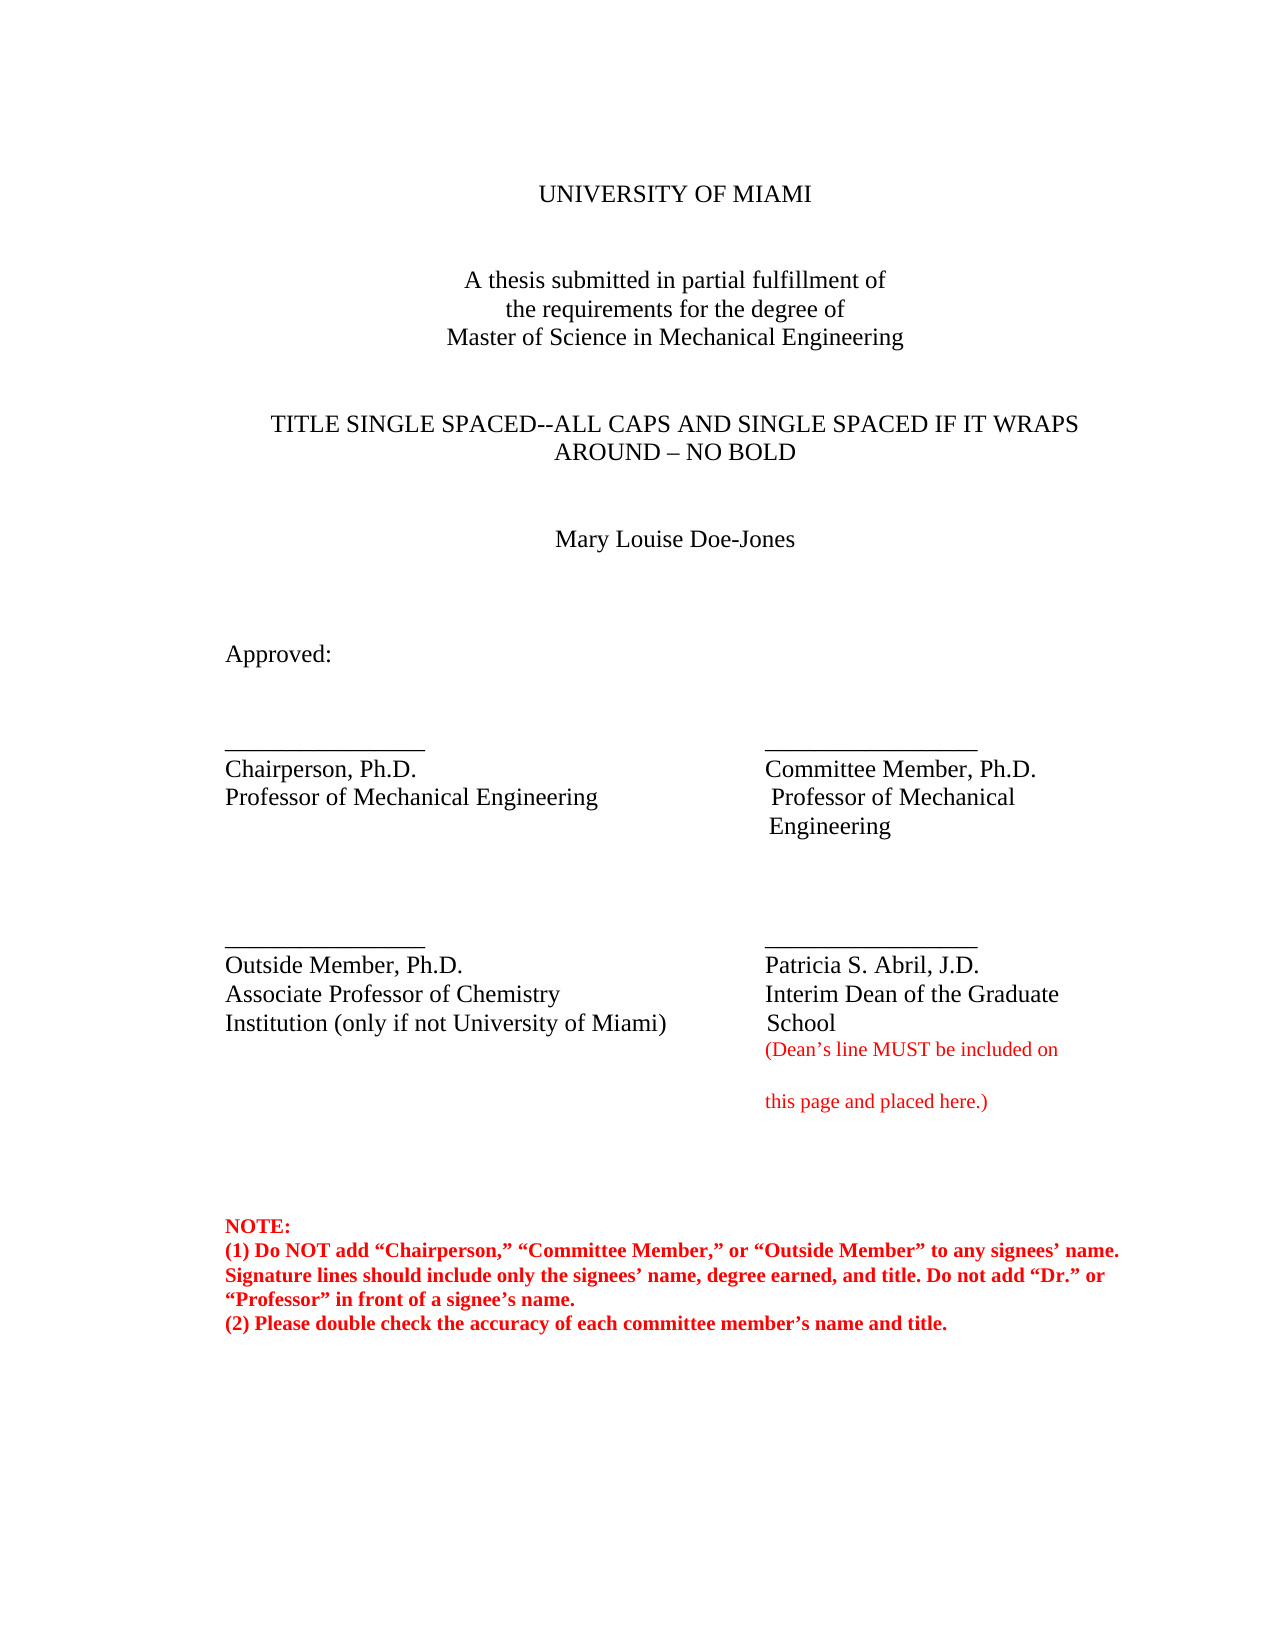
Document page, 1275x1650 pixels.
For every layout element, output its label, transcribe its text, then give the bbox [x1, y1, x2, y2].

text A thesis submitted in partial fulfillment of [225, 265, 1125, 294]
text Associate Professor of Chemistry Interim Dean of the Graduate [225, 979, 1125, 1008]
text Engineering [600, 811, 1125, 840]
text Mary Louise Doe-Jones [225, 524, 1125, 552]
text (2) Please double check the accuracy of each committee member’s name and title. [225, 1311, 1125, 1335]
text Outside Member, Ph.D. Patricia S. Abril, J.D. [225, 950, 1125, 979]
text ________________ _________________ [225, 922, 1125, 950]
text Institution (only if not University of Miami) School [225, 1008, 1125, 1037]
text (Dean’s line MUST be included on [225, 1037, 1125, 1089]
text ________________ _________________ [225, 725, 1125, 754]
text the requirements for the degree of [225, 294, 1125, 322]
text Professor of Mechanical Engineering Professor of Mechanical [225, 782, 1125, 811]
text UNIVERSITY OF MIAMI [225, 179, 1125, 207]
text Chairperson, Ph.D. Committee Member, Ph.D. [225, 754, 1125, 782]
text TITLE SINGLE SPACED--ALL CAPS AND SINGLE SPACED IF IT WRAPS AROUND – NO BOLD [225, 409, 1125, 466]
text Approved: [225, 639, 932, 667]
text Master of Science in Mechanical Engineering [225, 322, 1125, 351]
text this page and placed here.) [225, 1089, 1125, 1113]
text (1) Do NOT add “Chairperson,” “Committee Member,” or “Outside Member” to any signees’ name. Signature lines should include only the signees’ name, degree earned, and title. Do not add “Dr.” or “Professor” in front of a signee’s name. [225, 1238, 1125, 1311]
text NOTE: [225, 1214, 1125, 1238]
